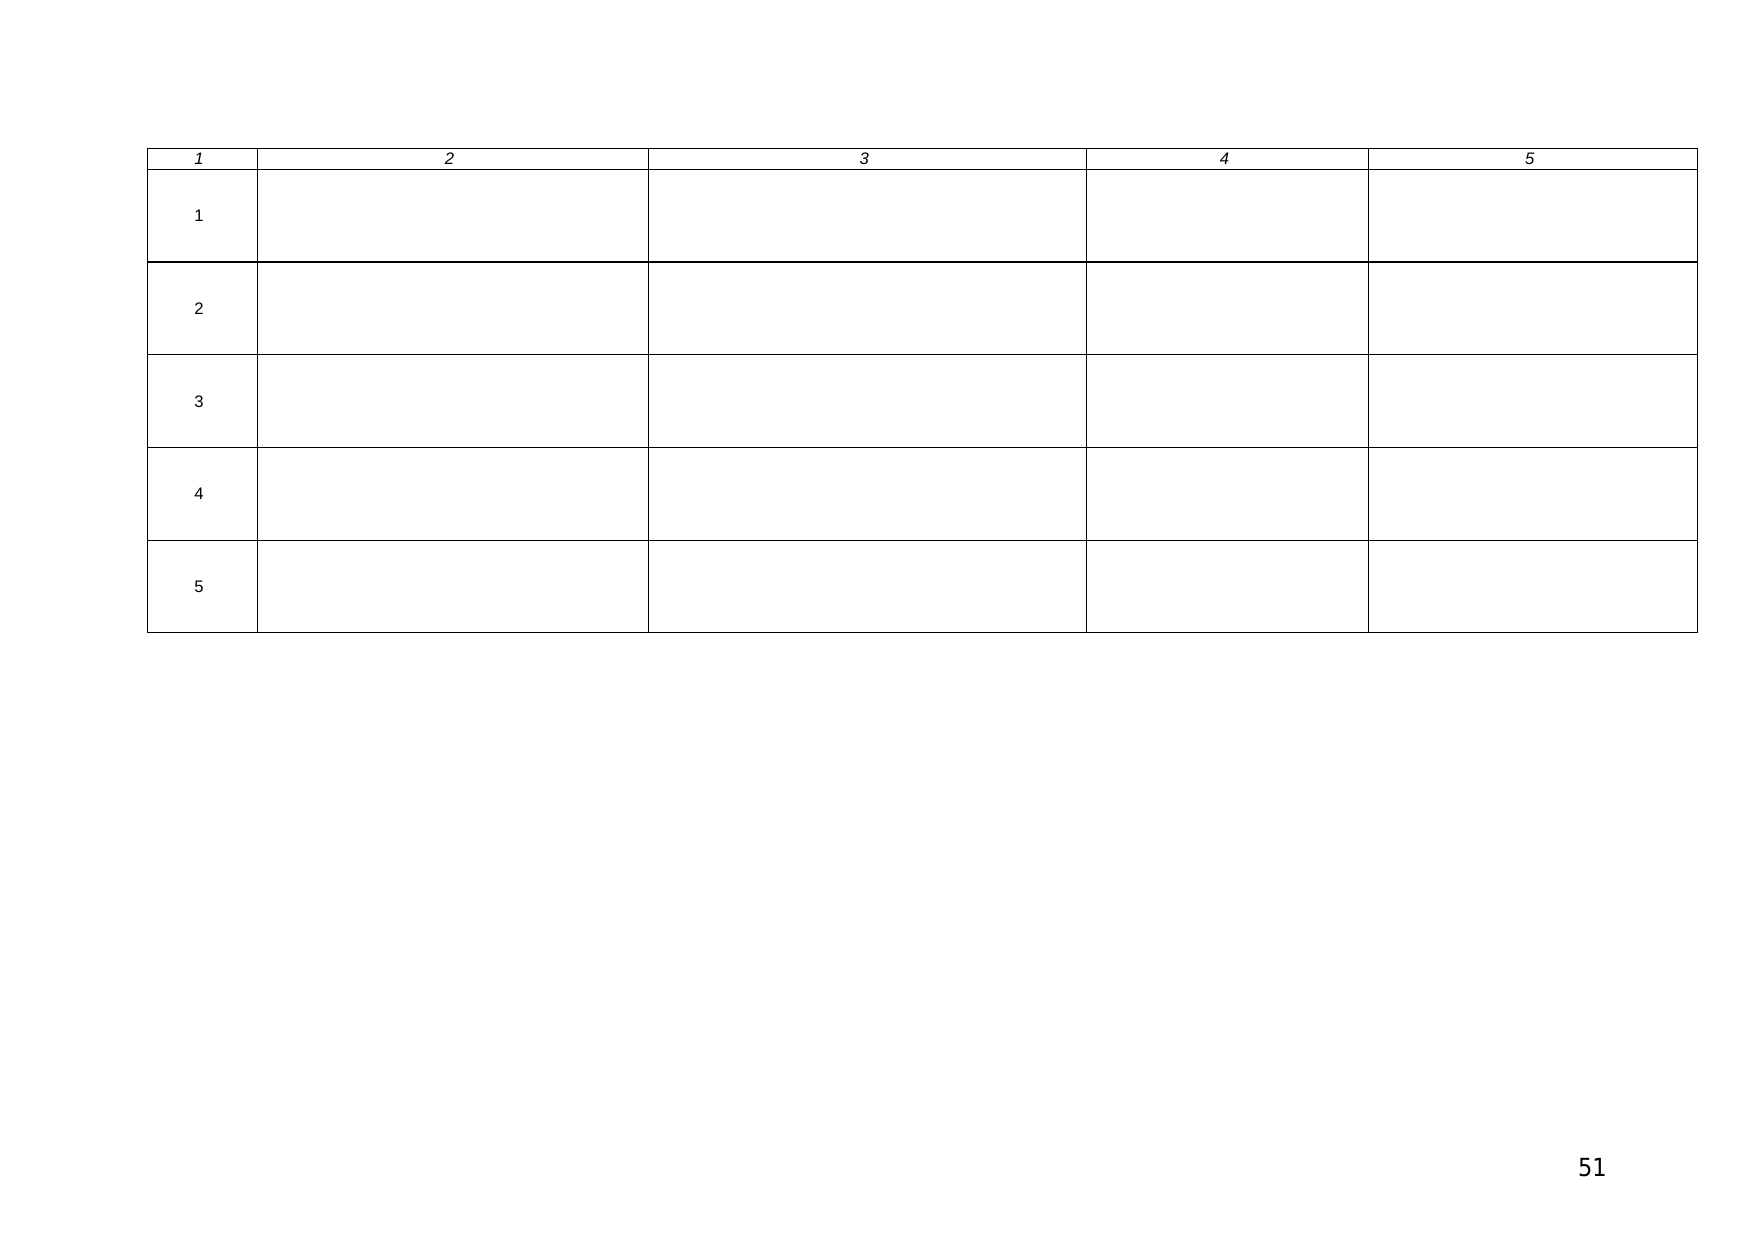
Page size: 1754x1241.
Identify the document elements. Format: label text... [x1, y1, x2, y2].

table_cell [1087, 263, 1368, 354]
table_cell [649, 263, 1086, 354]
table_cell [1087, 541, 1368, 632]
table_cell [1369, 355, 1697, 447]
table_cell [1369, 448, 1697, 539]
table_cell [1369, 263, 1697, 354]
table_cell 3 [649, 149, 1086, 169]
table_cell 4 [148, 448, 257, 539]
table_cell 2 [148, 263, 257, 354]
table_cell [258, 263, 648, 354]
table_cell 1 [148, 149, 257, 169]
table_cell [649, 448, 1086, 539]
table_cell [649, 355, 1086, 447]
table_cell [1369, 541, 1697, 632]
table_cell [1087, 170, 1368, 261]
table_cell 3 [148, 355, 257, 447]
table_cell [1087, 355, 1368, 447]
table_cell 5 [1369, 149, 1697, 169]
table_cell [1369, 170, 1697, 261]
table_cell 1 [148, 170, 257, 261]
table_cell [649, 541, 1086, 632]
table_cell [1087, 448, 1368, 539]
table_cell [258, 541, 648, 632]
table_cell [258, 448, 648, 539]
table_cell 2 [258, 149, 648, 169]
table_cell [258, 355, 648, 447]
table_cell 5 [148, 541, 257, 632]
table_cell [258, 170, 648, 261]
table_cell 4 [1087, 149, 1368, 169]
table_cell [649, 170, 1086, 261]
